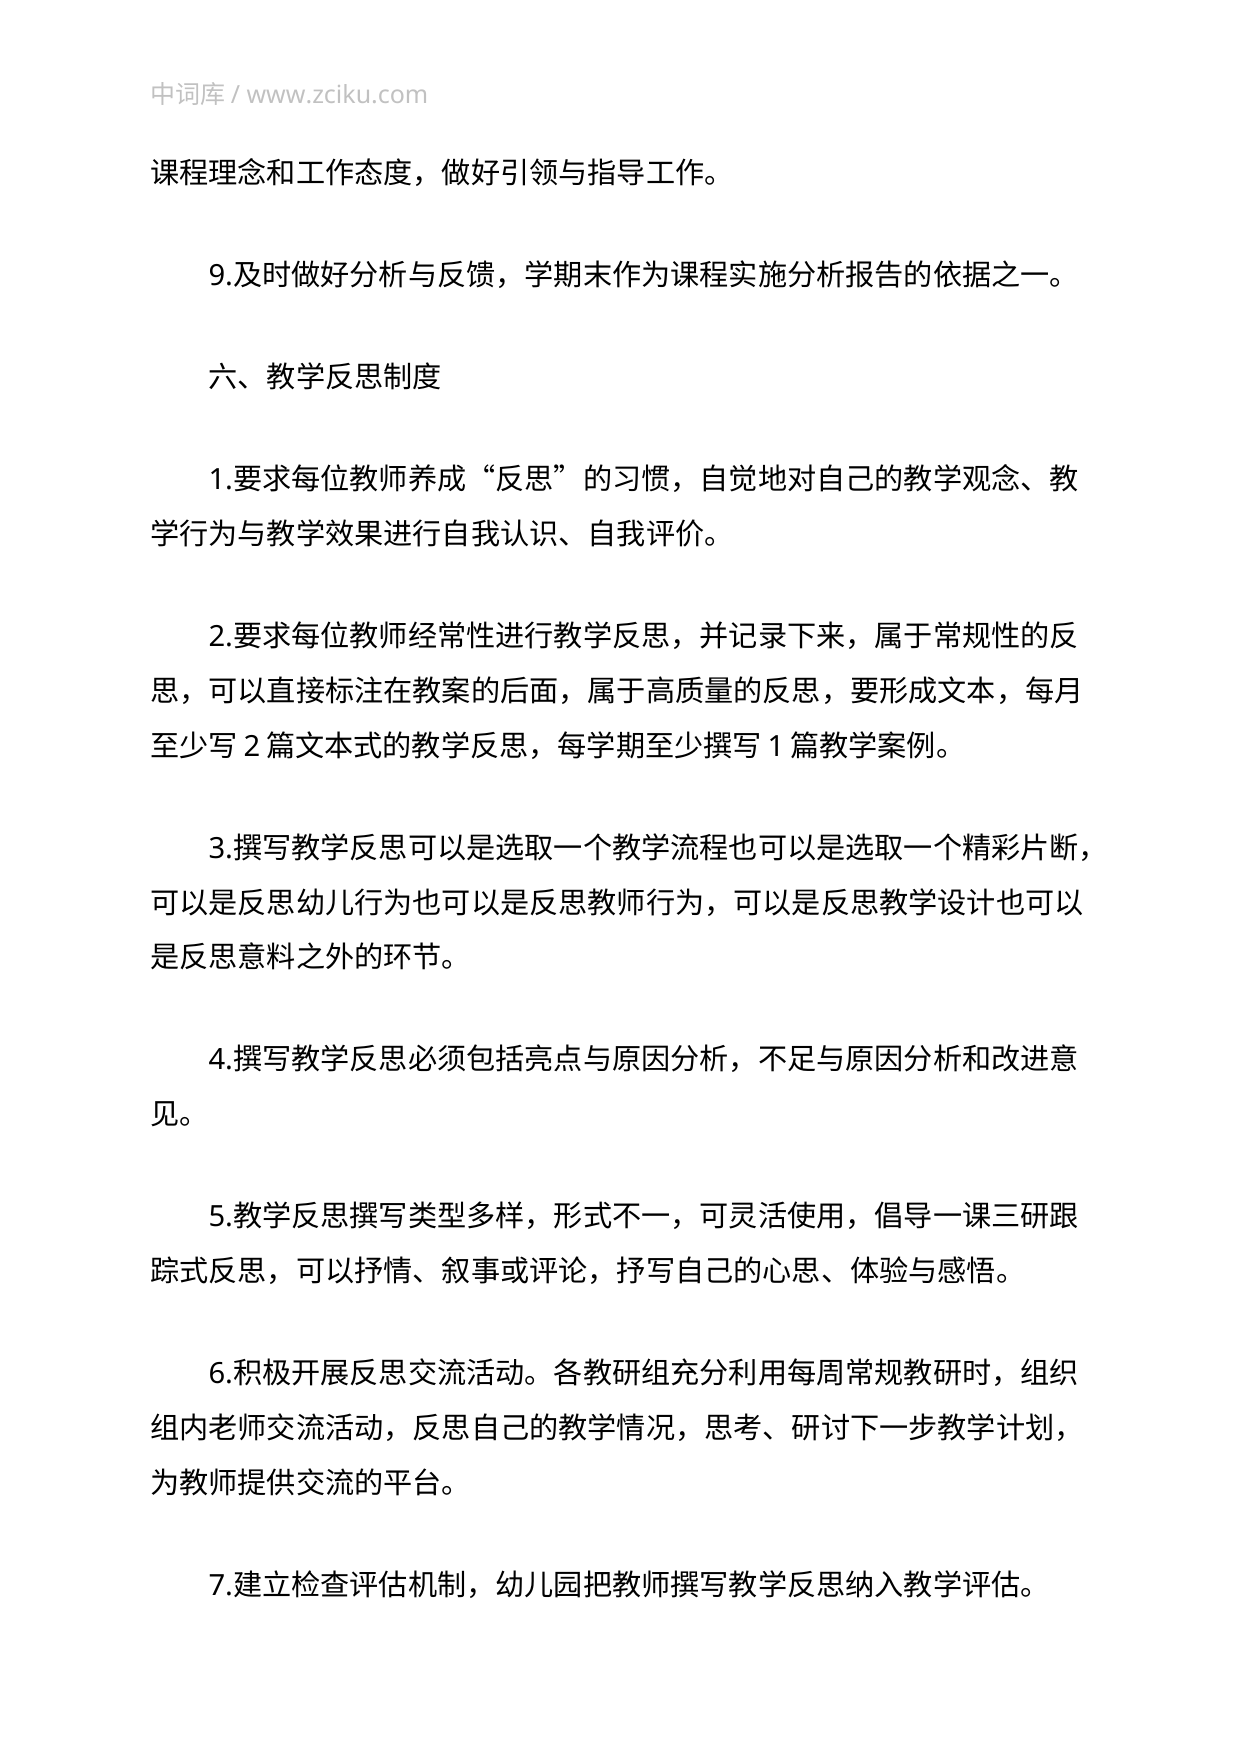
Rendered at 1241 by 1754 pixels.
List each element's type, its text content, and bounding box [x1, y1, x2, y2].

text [150, 150, 1090, 192]
text 5.教学反思撰写类型多样，形式不一，可灵活使用，倡导一课三研跟踪式反思，可以抒情、叙事或评论，抒写自己的心思、体验与感悟。 [150, 1193, 1090, 1290]
text 7.建立检查评估机制，幼儿园把教师撰写教学反思纳入教学评估。 [150, 1561, 1090, 1603]
text 1.要求每位教师养成“反思”的习惯，自觉地对自己的教学观念、教学行为与教学效果进行自我认识、自我评价。 [150, 456, 1090, 553]
text 2.要求每位教师经常性进行教学反思，并记录下来，属于常规性的反思，可以直接标注在教案的后面，属于高质量的反思，要形成文本，每月至少写2篇文本式的教学反思，每学期至少撰写1篇教学案例。 [150, 612, 1090, 764]
text 4.撰写教学反思必须包括亮点与原因分析，不足与原因分析和改进意见。 [150, 1036, 1090, 1133]
text 3.撰写教学反思可以是选取一个教学流程也可以是选取一个精彩片断，可以是反思幼儿行为也可以是反思教师行为，可以是反思教学设计也可以是反思意料之外的环节。 [150, 824, 1090, 976]
text 9.及时做好分析与反馈，学期末作为课程实施分析报告的依据之一。 [150, 252, 1090, 294]
text 6.积极开展反思交流活动。各教研组充分利用每周常规教研时，组织组内老师交流活动，反思自己的教学情况，思考、研讨下一步教学计划，为教师提供交流的平台。 [150, 1349, 1090, 1502]
text 六、教学反思制度 [150, 354, 1090, 396]
